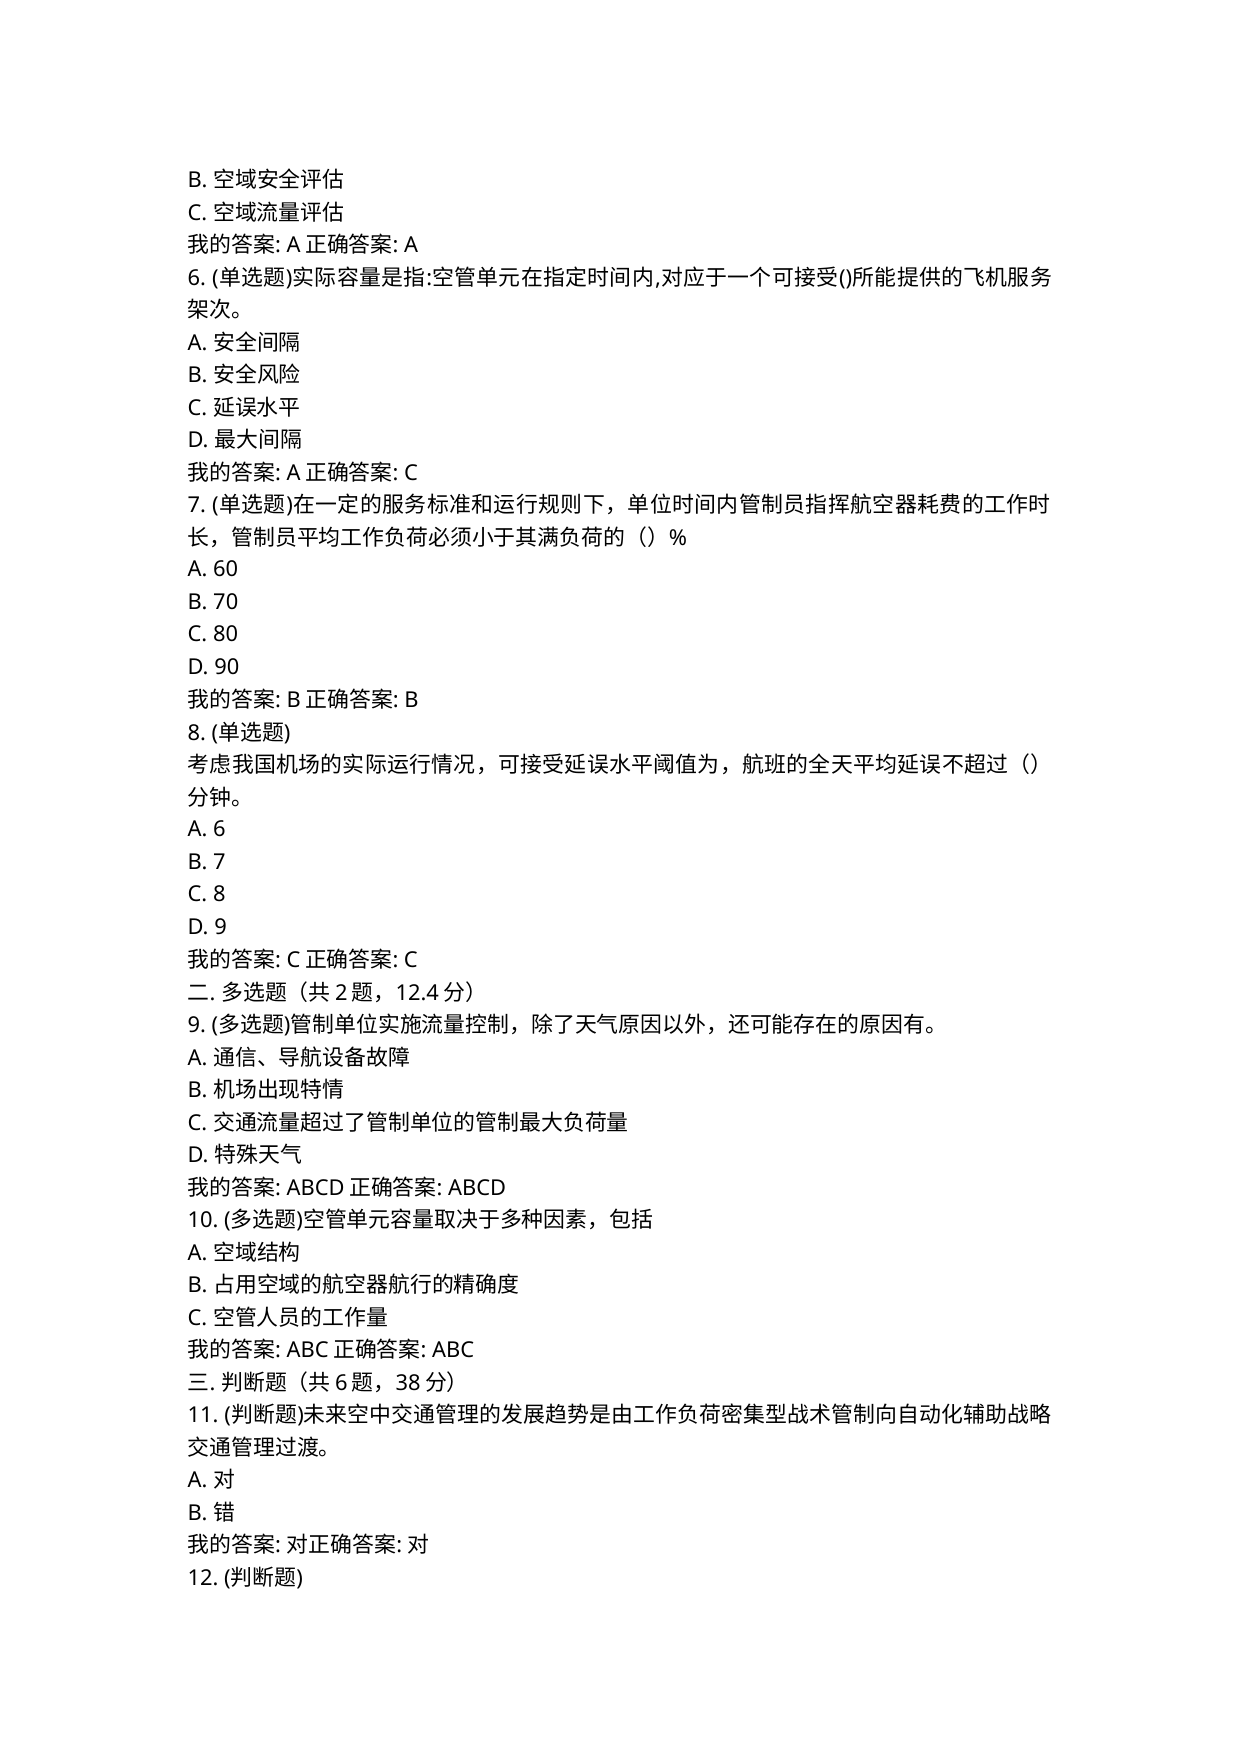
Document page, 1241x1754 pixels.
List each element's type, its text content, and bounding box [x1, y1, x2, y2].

text 10. (多选题)空管单元容量取决于多种因素，包括 [187, 1202, 1053, 1234]
text C. 80 [187, 617, 1053, 649]
text C. 延误水平 [187, 389, 1053, 422]
text B. 错 [187, 1494, 1053, 1527]
text A. 6 [187, 812, 1053, 844]
text C. 空管人员的工作量 [187, 1299, 1053, 1332]
text 三. 判断题（共6题，38分） [187, 1364, 1053, 1397]
text C. 交通流量超过了管制单位的管制最大负荷量 [187, 1104, 1053, 1137]
text C. 8 [187, 877, 1053, 909]
text D. 90 [187, 649, 1053, 682]
text A. 60 [187, 552, 1053, 584]
text 二. 多选题（共2题，12.4分） [187, 974, 1053, 1007]
text B. 70 [187, 584, 1053, 617]
text D. 9 [187, 909, 1053, 942]
text A. 空域结构 [187, 1234, 1053, 1267]
text B. 安全风险 [187, 357, 1053, 389]
text B. 机场出现特情 [187, 1072, 1053, 1104]
text 我的答案: A正确答案: C [187, 454, 1053, 487]
text 我的答案: ABCD正确答案: ABCD [187, 1169, 1053, 1202]
text 我的答案: ABC正确答案: ABC [187, 1332, 1053, 1364]
text B. 占用空域的航空器航行的精确度 [187, 1267, 1053, 1299]
text 9. (多选题)管制单位实施流量控制，除了天气原因以外，还可能存在的原因有。 [187, 1007, 1053, 1039]
text 6. (单选题)实际容量是指:空管单元在指定时间内,对应于一个可接受()所能提供的飞机服务架次。 [187, 259, 1053, 324]
text 我的答案: B正确答案: B [187, 682, 1053, 714]
text 7. (单选题)在一定的服务标准和运行规则下，单位时间内管制员指挥航空器耗费的工作时长，管制员平均工作负荷必须小于其满负荷的（）% [187, 487, 1053, 552]
text 考虑我国机场的实际运行情况，可接受延误水平阈值为，航班的全天平均延误不超过（）分钟。 [187, 747, 1053, 812]
text B. 空域安全评估 [187, 162, 1053, 194]
text 我的答案: C正确答案: C [187, 942, 1053, 974]
text C. 空域流量评估 [187, 194, 1053, 227]
text 我的答案: 对正确答案: 对 [187, 1527, 1053, 1559]
text D. 特殊天气 [187, 1137, 1053, 1169]
text A. 通信、导航设备故障 [187, 1039, 1053, 1072]
text 11. (判断题)未来空中交通管理的发展趋势是由工作负荷密集型战术管制向自动化辅助战略交通管理过渡。 [187, 1397, 1053, 1462]
text A. 安全间隔 [187, 324, 1053, 357]
text 我的答案: A正确答案: A [187, 227, 1053, 259]
text D. 最大间隔 [187, 422, 1053, 454]
text 12. (判断题) [187, 1559, 1053, 1592]
text 8. (单选题) [187, 714, 1053, 747]
text B. 7 [187, 844, 1053, 877]
text A. 对 [187, 1462, 1053, 1494]
